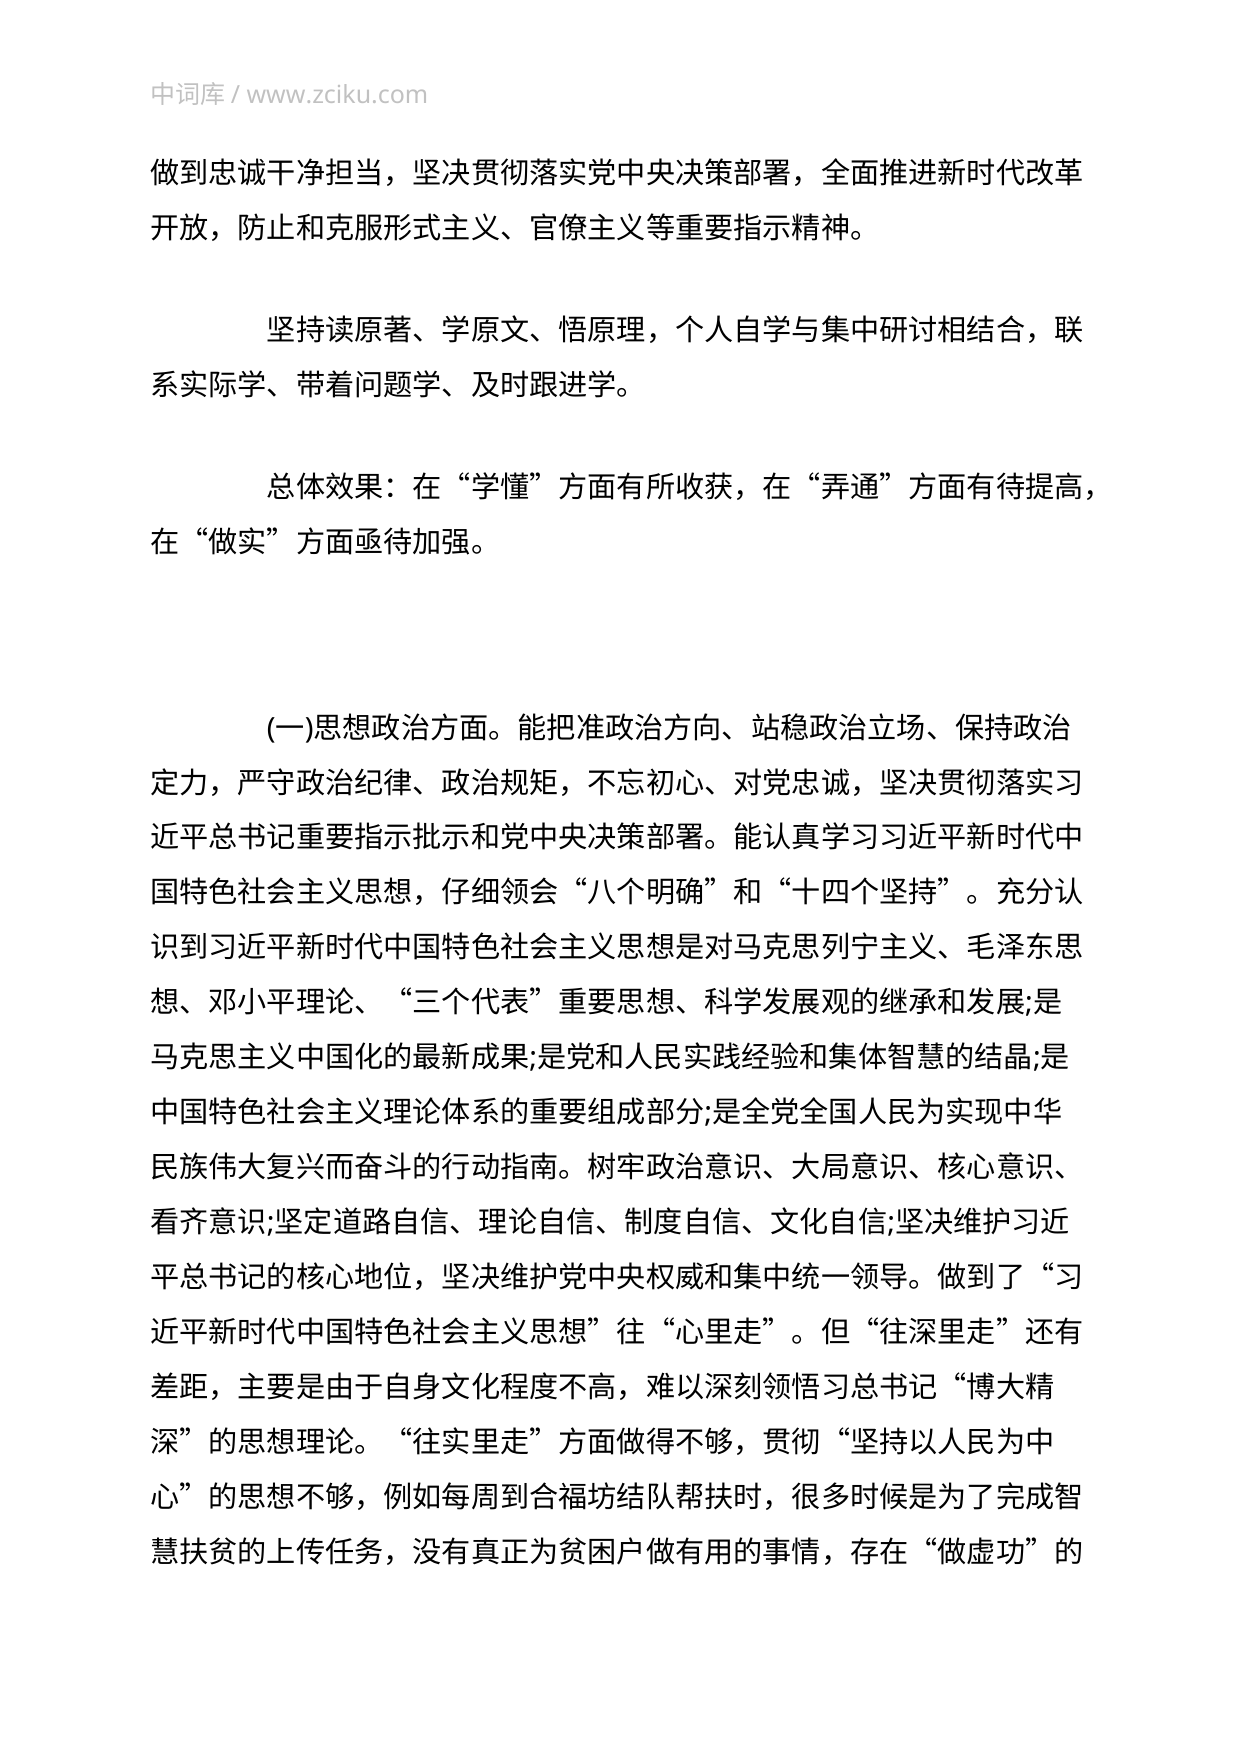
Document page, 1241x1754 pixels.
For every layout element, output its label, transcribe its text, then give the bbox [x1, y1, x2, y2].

text 总体效果：在“学懂”方面有所收获，在“弄通”方面有待提高，在“做实”方面亟待加强。 [150, 463, 1090, 561]
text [150, 150, 1090, 247]
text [150, 704, 1090, 1570]
text 坚持读原著、学原文、悟原理，个人自学与集中研讨相结合，联系实际学、带着问题学、及时跟进学。 [150, 307, 1090, 404]
